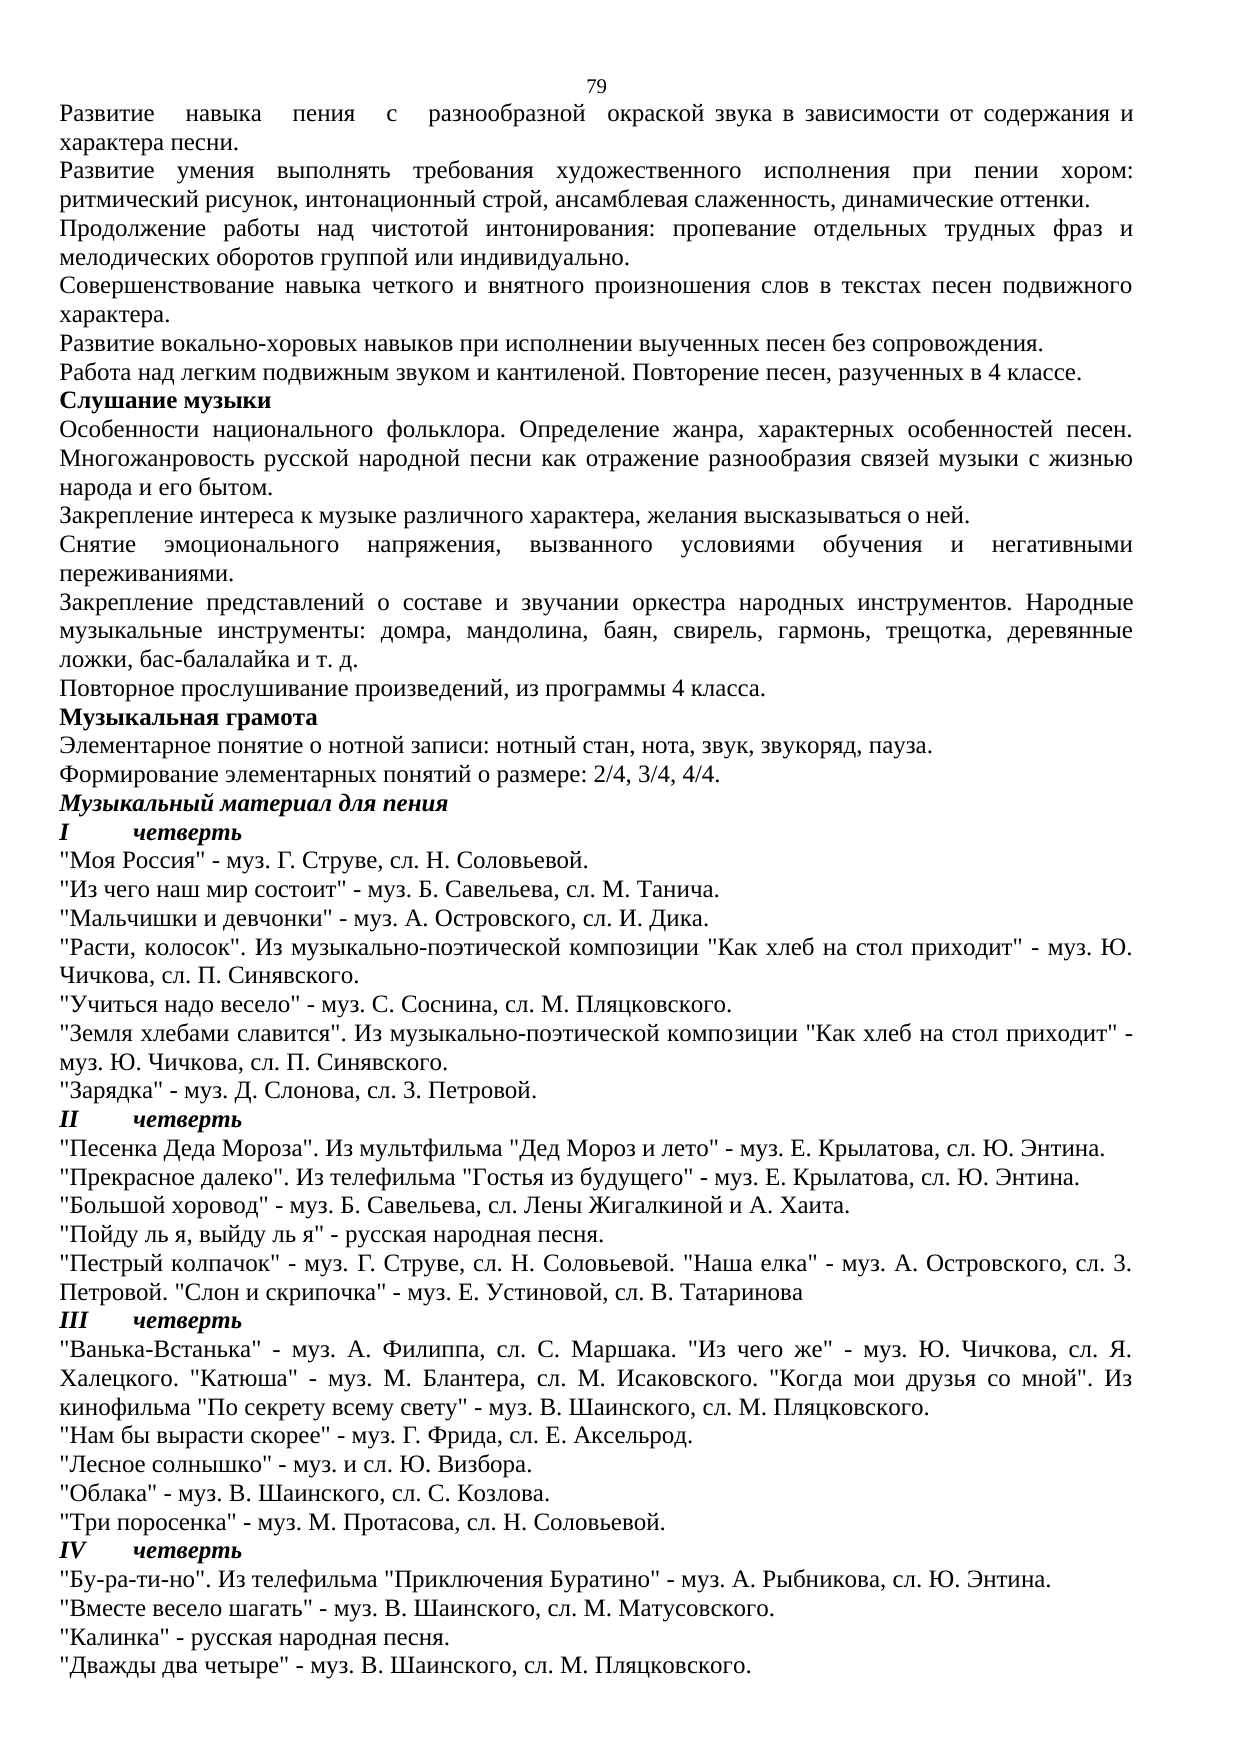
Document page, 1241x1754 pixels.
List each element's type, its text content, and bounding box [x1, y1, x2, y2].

text Снятие эмоционального напряжения, вызванного условиями обучения и негативными переживаниями. [59, 529, 1134, 587]
text "Облака" - муз. В. Шаинского, сл. С. Козлова. [59, 1478, 1134, 1507]
text "Дважды два четыре" - муз. В. Шаинского, сл. М. Пляцковского. [59, 1650, 1134, 1679]
text "Песенка Деда Мороза". Из мультфильма "Дед Мороз и лето" - муз. Е. Крылатова, сл. Ю. Энтина. [59, 1133, 1134, 1162]
text Работа над легким подвижным звуком и кантиленой. Повторение песен, разученных в 4 классе. [59, 357, 1134, 385]
text Продолжение работы над чистотой интонирования: пропевание отдельных трудных фраз и мелодических оборотов группой или индивидуально. [59, 213, 1134, 270]
text "Калинка" - русская народная песня. [59, 1622, 1134, 1650]
text "Нам бы вырасти скорее" - муз. Г. Фрида, сл. Е. Аксельрод. [59, 1420, 1134, 1449]
text "Три поросенка" - муз. М. Протасова, сл. Н. Соловьевой. [59, 1507, 1134, 1535]
text "Расти, колосок". Из музыкально-поэтической композиции "Как хлеб на стол приходит" - муз. Ю. Чичкова, сл. П. Синявского. [59, 932, 1134, 989]
text I четверть [59, 817, 1134, 845]
text Закрепление представлений о составе и звучании оркестра народных инструментов. Народные музыкальные инструменты: домра, мандолина, баян, свирель, гармонь, трещотка, деревянные ложки, бас-балалайка и т. д. [59, 587, 1134, 673]
text Повторное прослушивание произведений, из программы 4 класса. [59, 673, 1134, 702]
text "Большой хоровод" - муз. Б. Савельева, сл. Лены Жигалкиной и А. Хаита. [59, 1190, 1134, 1219]
text "Пойду ль я, выйду ль я" - русская народная песня. [59, 1219, 1134, 1248]
text Развитие умения выполнять требования художественного исполнения при пении хором: ритмический рисунок, интонационный строй, ансамблевая слаженность, динамические оттенки. [59, 155, 1134, 213]
text Закрепление интереса к музыке различного характера, желания высказываться о ней. [59, 500, 1134, 529]
text "Моя Россия" - муз. Г. Струве, сл. Н. Соловьевой. [59, 845, 1134, 874]
text "Ванька-Встанька" - муз. А. Филиппа, сл. С. Маршака. "Из чего же" - муз. Ю. Чичкова, сл. Я. Халецкого. "Катюша" - муз. М. Блантера, сл. М. Исаковского. "Когда мои друзья со мной". Из кинофильма "По секрету всему свету" - муз. В. Шаинского, сл. М. Пляцковского. [59, 1334, 1134, 1420]
text "Пестрый колпачок" - муз. Г. Струве, сл. Н. Соловьевой. "Наша елка" - муз. А. Островского, сл. 3. Петровой. "Слон и скрипочка" - муз. Е. Устиновой, сл. В. Татаринова [59, 1248, 1134, 1305]
text Элементарное понятие о нотной записи: нотный стан, нота, звук, звукоряд, пауза. [59, 730, 1134, 759]
text Совершенствование навыка четкого и внятного произношения слов в текстах песен подвижного характера. [59, 270, 1134, 328]
text Музыкальный материал для пения [59, 788, 1134, 817]
text "Прекрасное далеко". Из телефильма "Гостья из будущего" - муз. Е. Крылатова, сл. Ю. Энтина. [59, 1162, 1134, 1190]
text IV четверть [59, 1535, 1134, 1564]
text "Мальчишки и девчонки" - муз. А. Островского, сл. И. Дика. [59, 903, 1134, 932]
text II четверть [59, 1104, 1134, 1133]
text Особенности национального фольклора. Определение жанра, характерных особенностей песен. Многожанровость русской народной песни как отражение разнообразия связей музыки с жизнью народа и его бытом. [59, 414, 1134, 500]
text "Вместе весело шагать" - муз. В. Шаинского, сл. М. Матусовского. [59, 1593, 1134, 1622]
text "Зарядка" - муз. Д. Слонова, сл. 3. Петровой. [59, 1075, 1134, 1104]
text Музыкальная грамота [59, 702, 1134, 730]
text Развитие вокально-хоровых навыков при исполнении выученных песен без сопровождения. [59, 328, 1134, 357]
text "Лесное солнышко" - муз. и сл. Ю. Визбора. [59, 1449, 1134, 1478]
text Слушание музыки [59, 385, 1134, 414]
text Формирование элементарных понятий о размере: 2/4, 3/4, 4/4. [59, 759, 1134, 788]
text "Бу-ра-ти-но". Из телефильма "Приключения Буратино" - муз. А. Рыбникова, сл. Ю. Энтина. [59, 1564, 1134, 1593]
text "Земля хлебами славится". Из музыкально-поэтической композиции "Как хлеб на стол приходит" - муз. Ю. Чичкова, сл. П. Синявского. [59, 1018, 1134, 1075]
text Развитие навыка пения с разнообразной окраской звука в зависимости от содержания и характера песни. [59, 98, 1134, 155]
text III четверть [59, 1305, 1134, 1334]
text "Из чего наш мир состоит" - муз. Б. Савельева, сл. М. Танича. [59, 874, 1134, 903]
text "Учиться надо весело" - муз. С. Соснина, сл. М. Пляцковского. [59, 989, 1134, 1018]
